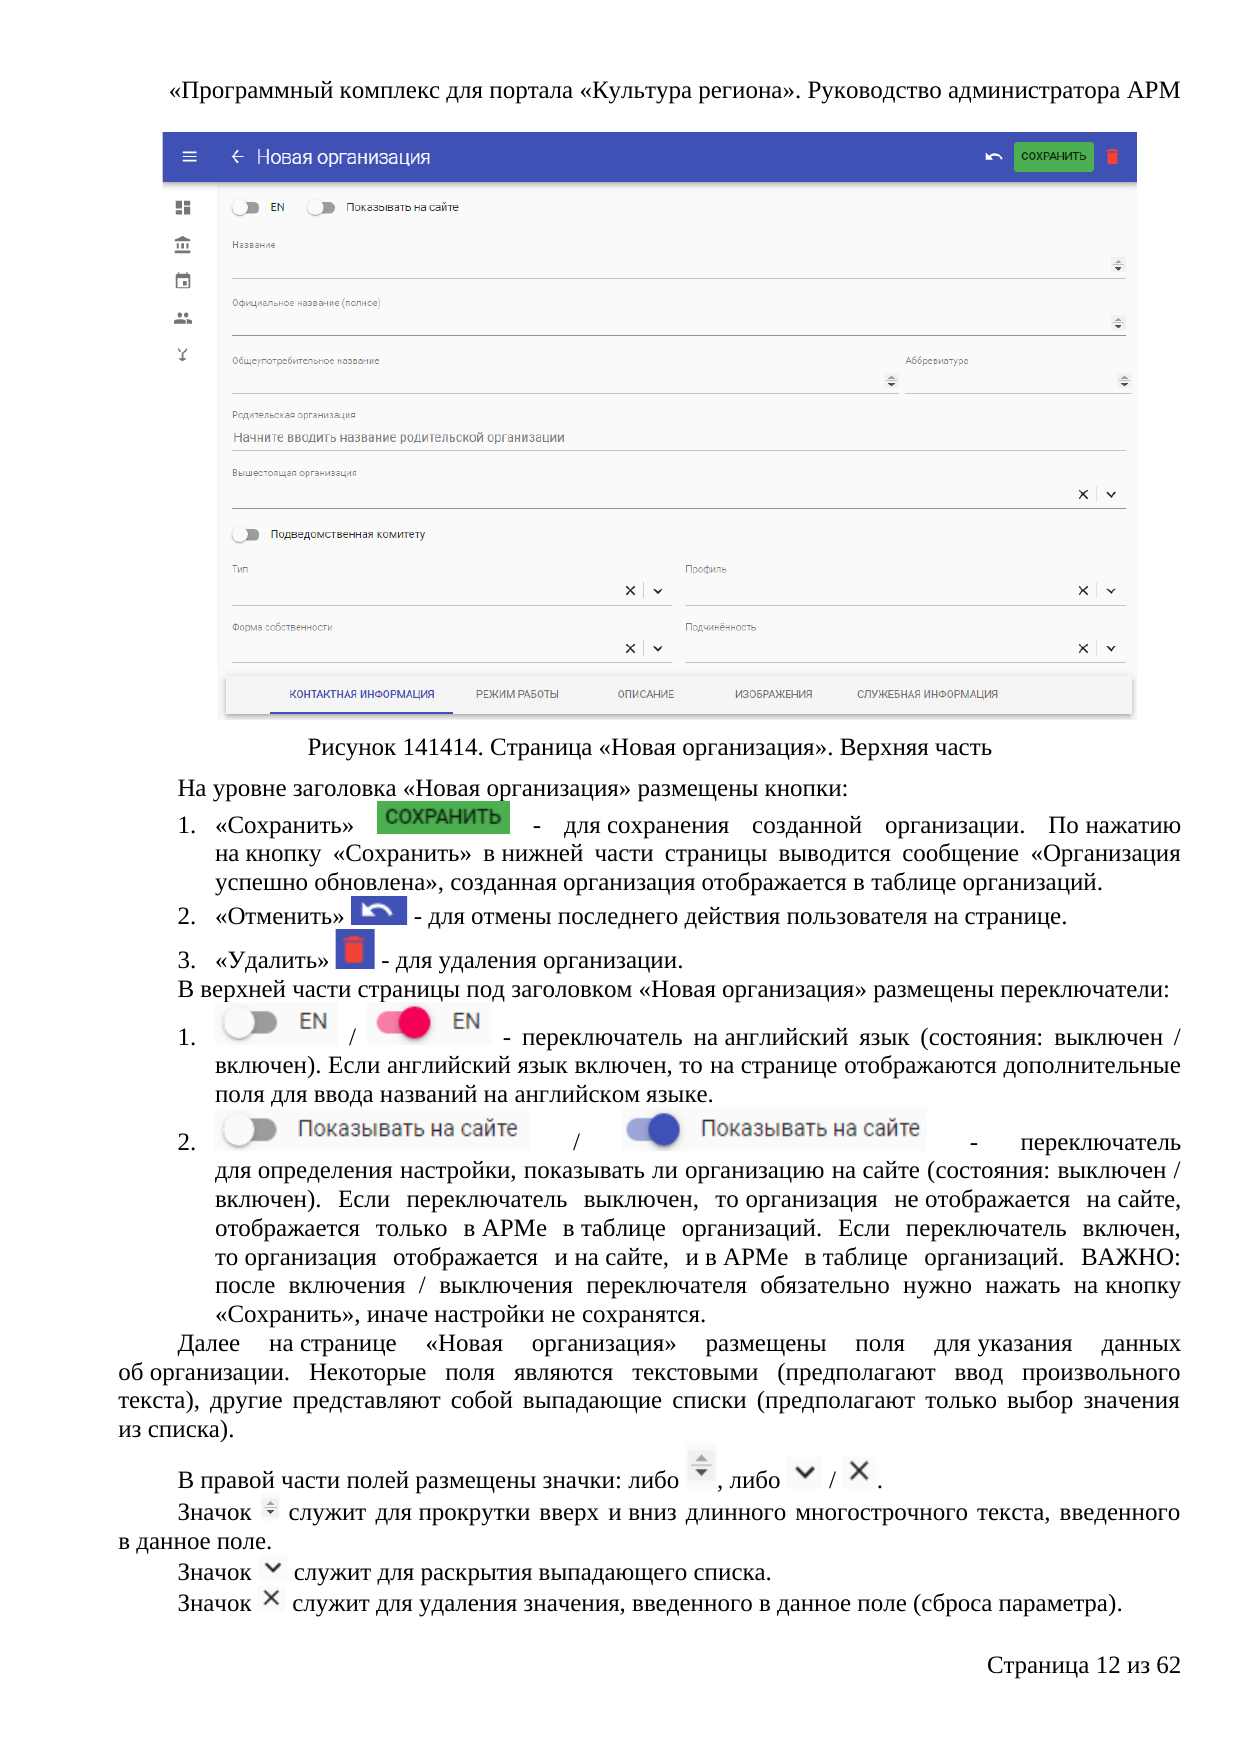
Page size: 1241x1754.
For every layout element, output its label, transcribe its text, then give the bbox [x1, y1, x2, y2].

picture [351, 896, 408, 925]
picture [685, 1443, 717, 1489]
list / - переключатель на английский язык (состояния: выключен / включен). Если английский язык включен, то на странице отображаются дополнительные поля для ввода названий на английском языке. [177, 1003, 1181, 1108]
text Значок служит для прокрутки вверх и вниз длинного многострочного текста, введенного в данное поле. [118, 1494, 1181, 1555]
picture [257, 1586, 286, 1612]
text Рисунок 1414. Страница «Новая организация». Верхняя часть [118, 732, 1181, 761]
picture [842, 1457, 877, 1489]
picture [622, 1107, 927, 1151]
picture [786, 1457, 823, 1489]
list «Сохранить» - для сохранения созданной организации. По нажатию на кнопку «Сохранить» в нижней части страницы выводится сообщение «Организация успешно обновлена», созданная организация отображается в таблице организаций. [177, 802, 1181, 896]
picture [214, 1109, 531, 1151]
picture [335, 929, 375, 969]
text В верхней части страницы под заголовком «Новая организация» размещены переключатели: [118, 974, 1181, 1003]
picture [377, 801, 510, 834]
list «Удалить» - для удаления организации. [177, 929, 1181, 974]
text На уровне заголовка «Новая организация» размещены кнопки: [118, 773, 1181, 802]
text В правой части полей размещены значки: либо , либо / . [118, 1443, 1181, 1494]
picture [257, 1555, 288, 1581]
picture [214, 1002, 339, 1045]
picture [162, 132, 1137, 720]
list / - переключатель для определения настройки, показывать ли организацию на сайте (состояния: выключен / включен). Если переключатель выключен, то организация не отображается на сайте, отображается только в АРМе в таблице организаций. Если переключатель включен, то организация отображается и на сайте, и в АРМе в таблице организаций. ВАЖНО: после включения / выключения переключателя обязательно нужно нажать на кнопку «Сохранить», иначе настройки не сохранятся. [177, 1108, 1181, 1328]
picture [366, 1002, 492, 1045]
text Значок служит для удаления значения, введенного в данное поле (сброса параметра). [118, 1586, 1181, 1617]
text Далее на странице «Новая организация» размещены поля для указания данных об организации. Некоторые поля являются текстовыми (предполагают ввод произвольного текста), другие представляют собой выпадающие списки (предполагают только выбор значения из списка). [118, 1328, 1181, 1443]
list «Отменить» - для отмены последнего действия пользователя на странице. [177, 896, 1181, 929]
picture [260, 1493, 280, 1521]
text Значок служит для раскрытия выпадающего списка. [118, 1555, 1181, 1586]
